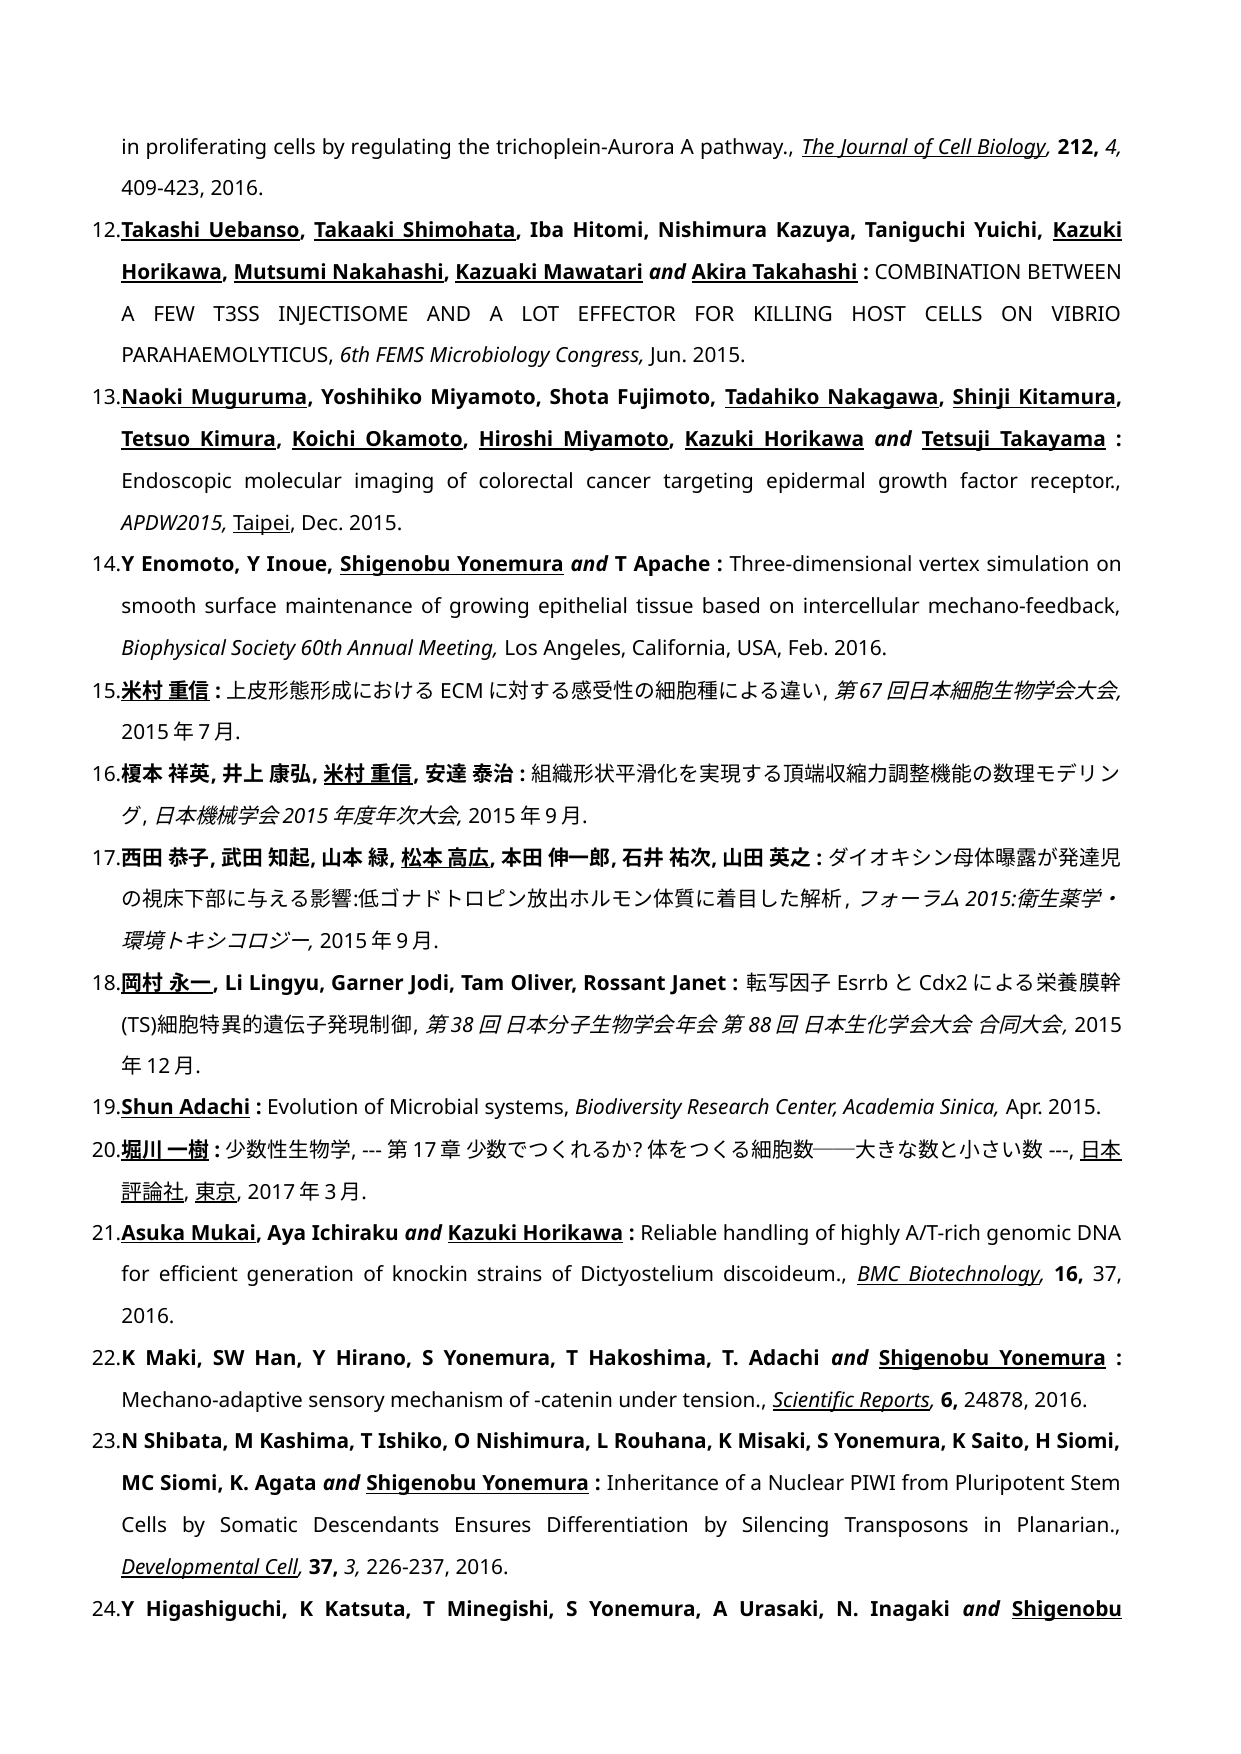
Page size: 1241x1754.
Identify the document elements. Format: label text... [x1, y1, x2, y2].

list 堀川 一樹 : 少数性生物学, --- 第17章 少数でつくれるか? 体をつくる細胞数──大きな数と小さい数 ---, 日本評論社, 東京, 2017年3月. [92, 1128, 1122, 1211]
list 岡村 永一, Li Lingyu, Garner Jodi, Tam Oliver, Rossant Janet : 転写因子EsrrbとCdx2による栄養膜幹(TS)細胞特異的遺伝子発現制御, 第38回 日本分子生物学会年会 第88回 日本生化学会大会 合同大会, 2015年12月. [92, 961, 1122, 1086]
list N Shibata, M Kashima, T Ishiko, O Nishimura, L Rouhana, K Misaki, S Yonemura, K Saito, H Siomi, MC Siomi, K. Agata and Shigenobu Yonemura : Inheritance of a Nuclear PIWI from Pluripotent Stem Cells by Somatic Descendants Ensures Differentiation by Silencing Transposons in Planarian., Developmental Cell, 37, 3, 226-237, 2016. [92, 1420, 1122, 1587]
list 西田 恭子, 武田 知起, 山本 緑, 松本 高広, 本田 伸一郎, 石井 祐次, 山田 英之 : ダイオキシン母体曝露が発達児の視床下部に与える影響:低ゴナドトロピン放出ホルモン体質に着目した解析, フォーラム2015:衛生薬学・環境トキシコロジー, 2015年9月. [92, 835, 1122, 961]
list Y Enomoto, Y Inoue, Shigenobu Yonemura and T Apache : Three-dimensional vertex simulation on smooth surface maintenance of growing epithelial tissue based on intercellular mechano-feedback, Biophysical Society 60th Annual Meeting, Los Angeles, California, USA, Feb. 2016. [92, 543, 1122, 668]
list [92, 125, 1122, 209]
list Naoki Muguruma, Yoshihiko Miyamoto, Shota Fujimoto, Tadahiko Nakagawa, Shinji Kitamura, Tetsuo Kimura, Koichi Okamoto, Hiroshi Miyamoto, Kazuki Horikawa and Tetsuji Takayama : Endoscopic molecular imaging of colorectal cancer targeting epidermal growth factor receptor., APDW2015, Taipei, Dec. 2015. [92, 376, 1122, 543]
list K Maki, SW Han, Y Hirano, S Yonemura, T Hakoshima, T. Adachi and Shigenobu Yonemura : Mechano-adaptive sensory mechanism of -catenin under tension., Scientific Reports, 6, 24878, 2016. [92, 1336, 1122, 1420]
list Shun Adachi : Evolution of Microbial systems, Biodiversity Research Center, Academia Sinica, Apr. 2015. [92, 1086, 1122, 1128]
list 米村 重信 : 上皮形態形成におけるECMに対する感受性の細胞種による違い, 第67回日本細胞生物学会大会, 2015年7月. [92, 668, 1122, 752]
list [92, 1587, 1122, 1629]
list Asuka Mukai, Aya Ichiraku and Kazuki Horikawa : Reliable handling of highly A/T-rich genomic DNA for efficient generation of knockin strains of Dictyostelium discoideum., BMC Biotechnology, 16, 37, 2016. [92, 1211, 1122, 1336]
list 榎本 祥英, 井上 康弘, 米村 重信, 安達 泰治 : 組織形状平滑化を実現する頂端収縮力調整機能の数理モデリング, 日本機械学会2015年度年次大会, 2015年9月. [92, 752, 1122, 835]
list Takashi Uebanso, Takaaki Shimohata, Iba Hitomi, Nishimura Kazuya, Taniguchi Yuichi, Kazuki Horikawa, Mutsumi Nakahashi, Kazuaki Mawatari and Akira Takahashi : COMBINATION BETWEEN A FEW T3SS INJECTISOME AND A LOT EFFECTOR FOR KILLING HOST CELLS ON VIBRIO PARAHAEMOLYTICUS, 6th FEMS Microbiology Congress, Jun. 2015. [92, 209, 1122, 376]
